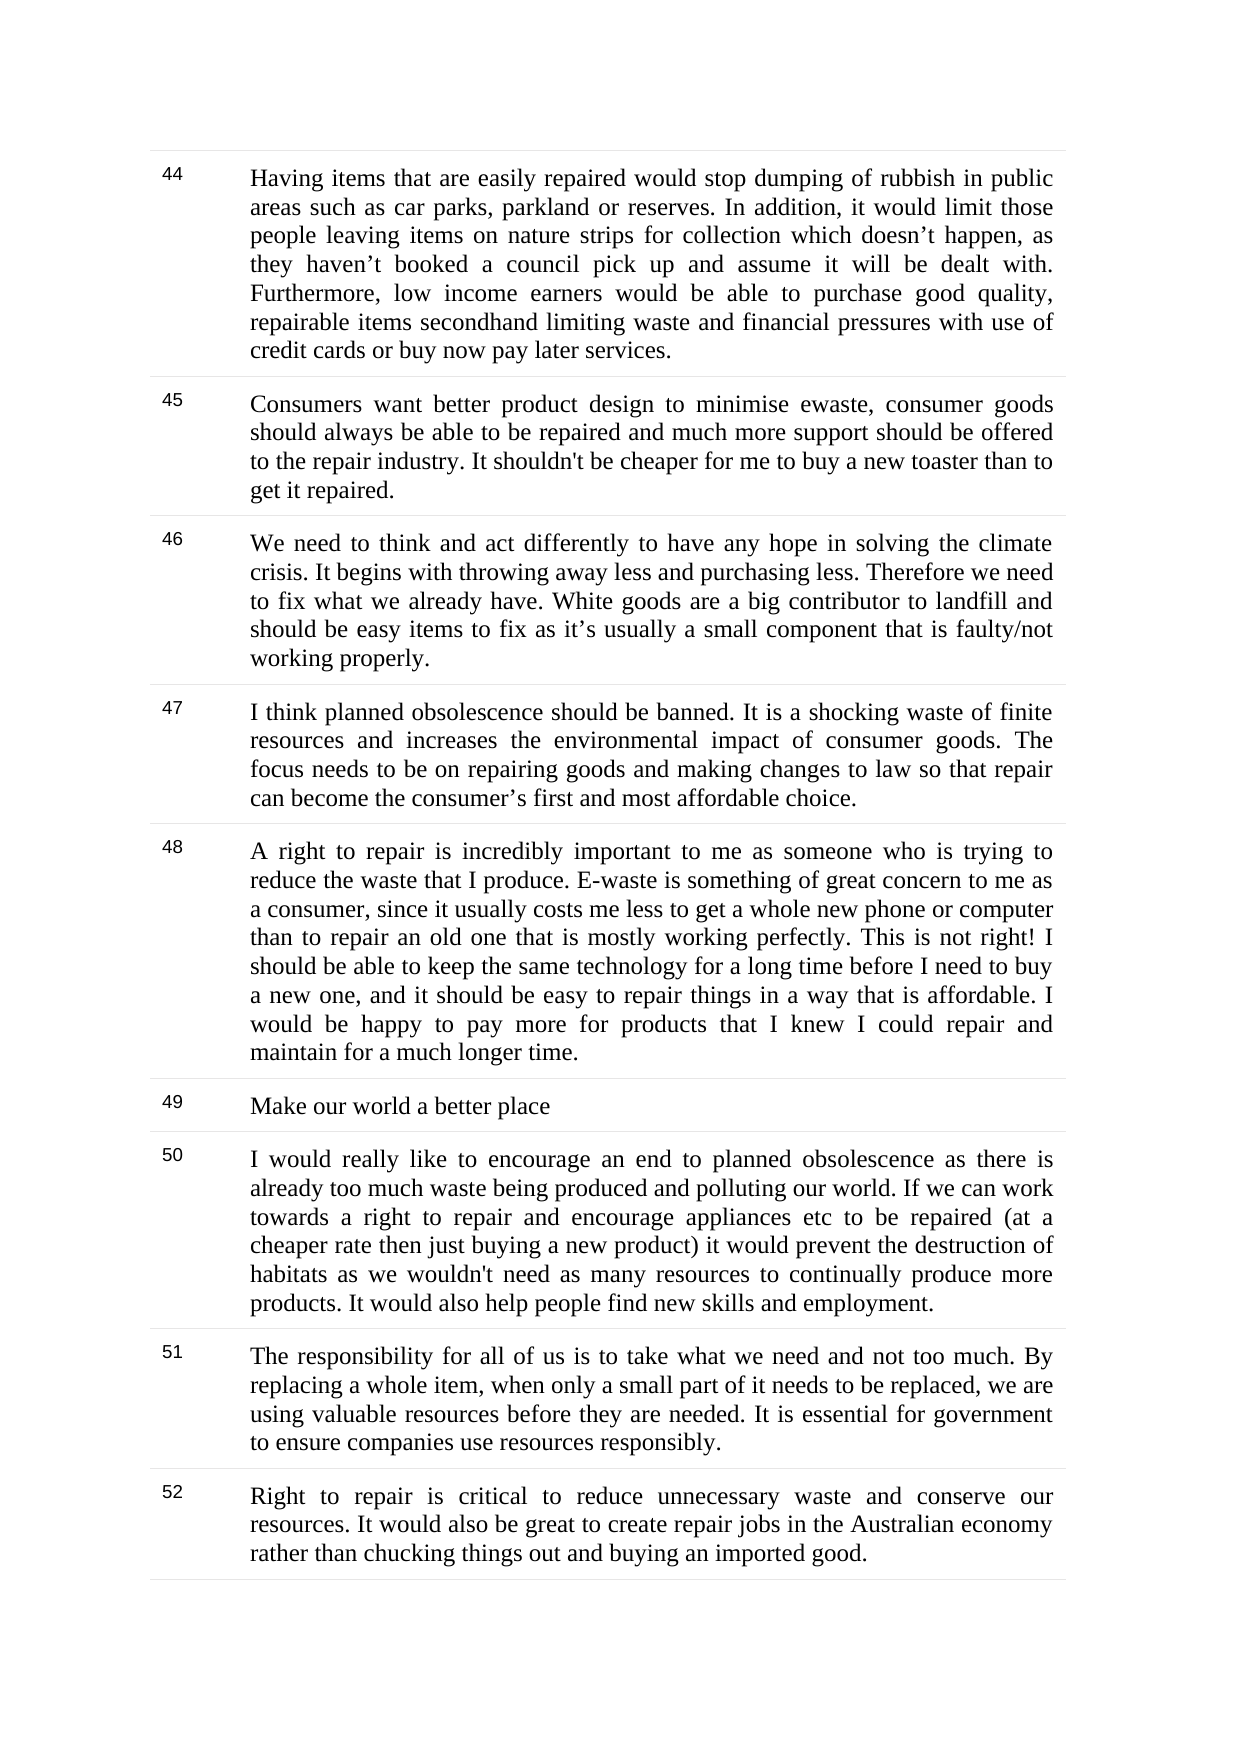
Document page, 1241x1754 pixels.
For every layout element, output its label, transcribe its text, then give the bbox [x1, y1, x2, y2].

table_cell Consumers want better product design to minimise ewaste, consumer goods should always be able to be repaired and much more support should be offered to the repair industry. It shouldn't be cheaper for me to buy a new toaster than to get it repaired. [239, 377, 1066, 515]
table_cell 52 [150, 1469, 238, 1579]
table_cell 48 [150, 824, 238, 1078]
table_cell A right to repair is incredibly important to me as someone who is trying to reduce the waste that I produce. E-waste is something of great concern to me as a consumer, since it usually costs me less to get a whole new phone or computer than to repair an old one that is mostly working perfectly. This is not right! I should be able to keep the same technology for a long time before I need to buy a new one, and it should be easy to repair things in a way that is affordable. I would be happy to pay more for products that I knew I could repair and maintain for a much longer time. [239, 824, 1066, 1078]
table_cell 49 [150, 1079, 238, 1131]
table_header 44 [150, 151, 238, 376]
table_cell 45 [150, 377, 238, 515]
table_cell I would really like to encourage an end to planned obsolescence as there is already too much waste being produced and polluting our world. If we can work towards a right to repair and encourage appliances etc to be repaired (at a cheaper rate then just buying a new product) it would prevent the destruction of habitats as we wouldn't need as many resources to continually produce more products. It would also help people find new skills and employment. [239, 1132, 1066, 1328]
table_cell 47 [150, 685, 238, 823]
table_cell 46 [150, 516, 238, 684]
table_cell Right to repair is critical to reduce unnecessary waste and conserve our resources. It would also be great to create repair jobs in the Australian economy rather than chucking things out and buying an imported good. [239, 1469, 1066, 1579]
table_cell 50 [150, 1132, 238, 1328]
table_cell We need to think and act differently to have any hope in solving the climate crisis. It begins with throwing away less and purchasing less. Therefore we need to fix what we already have. White goods are a big contributor to landfill and should be easy items to fix as it’s usually a small component that is faulty/not working properly. [239, 516, 1066, 684]
table_header Having items that are easily repaired would stop dumping of rubbish in public areas such as car parks, parkland or reserves. In addition, it would limit those people leaving items on nature strips for collection which doesn’t happen, as they haven’t booked a council pick up and assume it will be dealt with. Furthermore, low income earners would be able to purchase good quality, repairable items secondhand limiting waste and financial pressures with use of credit cards or buy now pay later services. [239, 151, 1066, 376]
table_cell The responsibility for all of us is to take what we need and not too much. By replacing a whole item, when only a small part of it needs to be replaced, we are using valuable resources before they are needed. It is essential for government to ensure companies use resources responsibly. [239, 1329, 1066, 1468]
table_cell I think planned obsolescence should be banned. It is a shocking waste of finite resources and increases the environmental impact of consumer goods. The focus needs to be on repairing goods and making changes to law so that repair can become the consumer’s first and most affordable choice. [239, 685, 1066, 823]
table_cell Make our world a better place [239, 1079, 1066, 1131]
table_cell 51 [150, 1329, 238, 1468]
